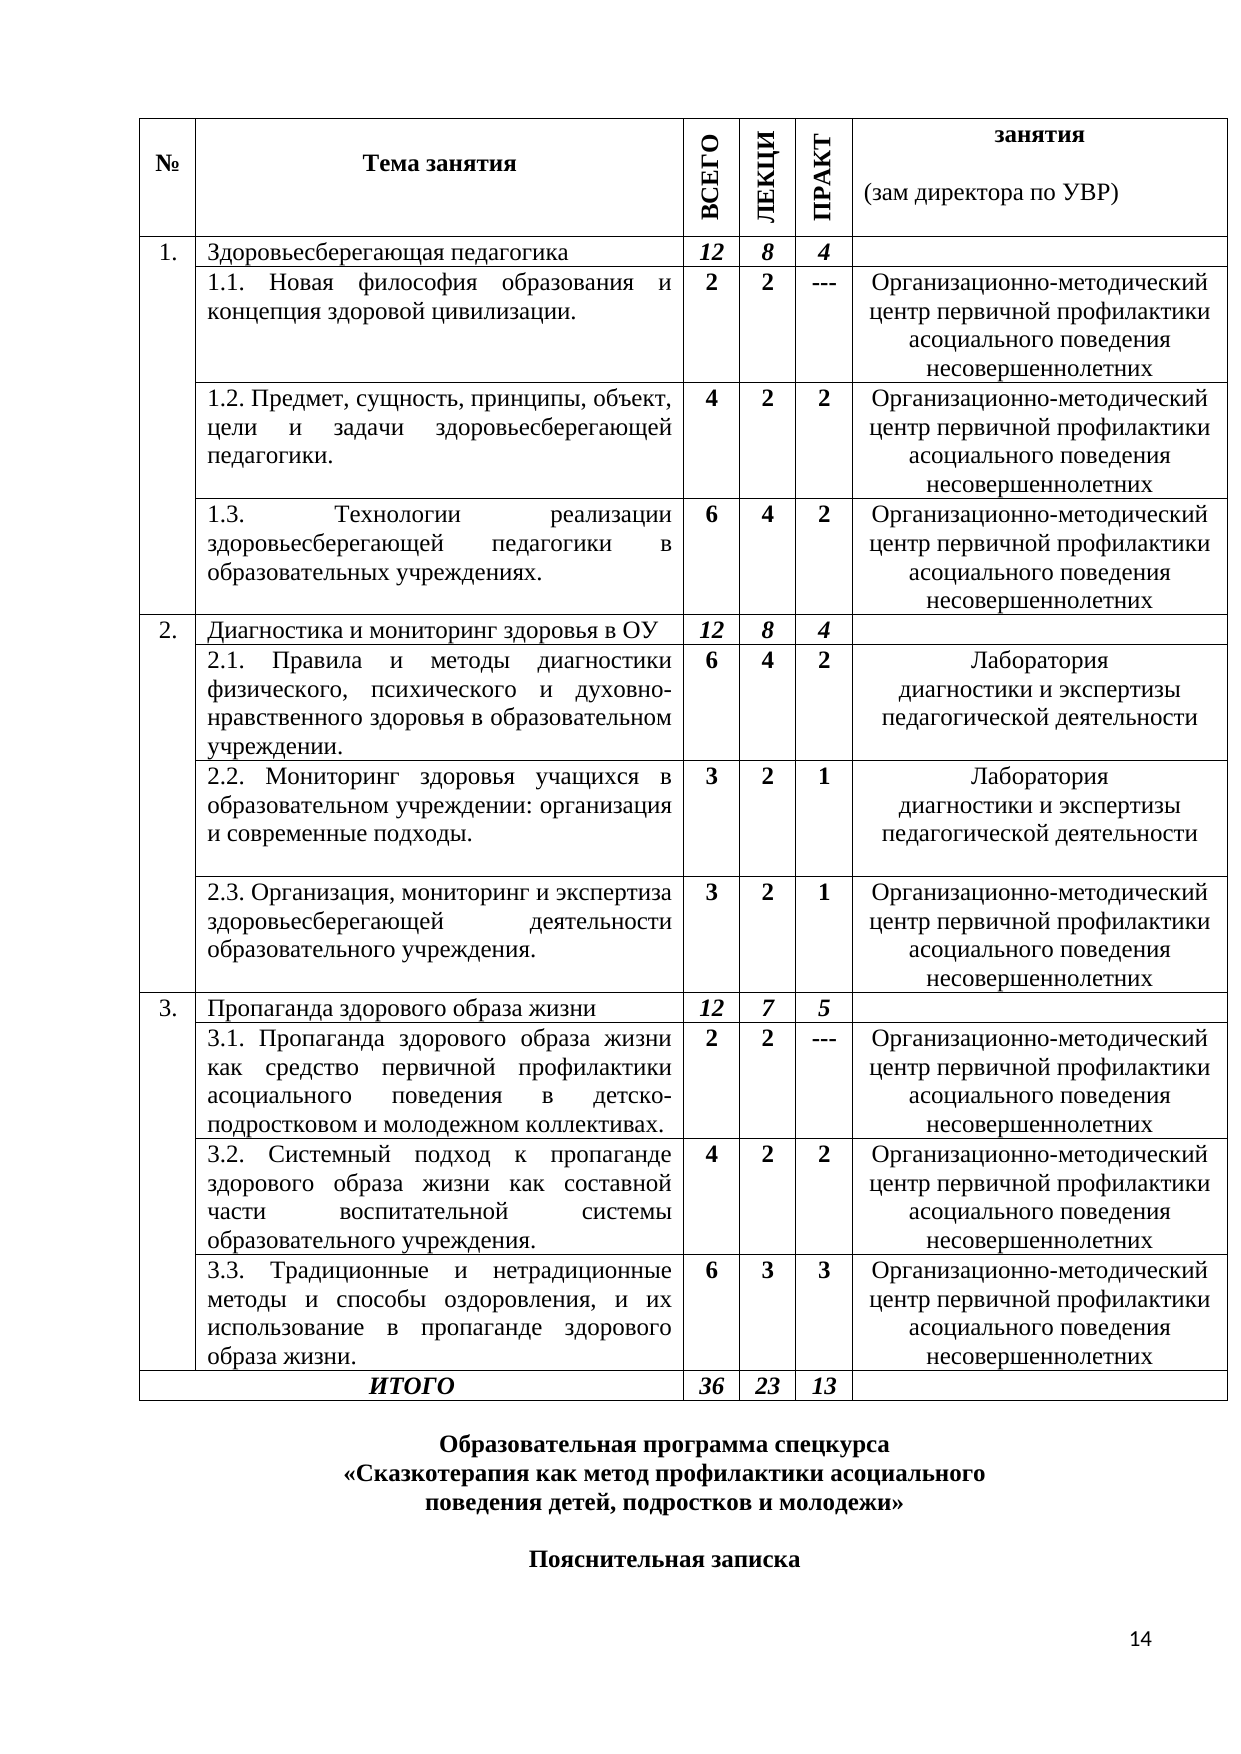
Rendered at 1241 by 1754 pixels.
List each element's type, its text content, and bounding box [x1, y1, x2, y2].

table_cell [853, 615, 1227, 644]
table_cell 13 [796, 1371, 852, 1400]
table_cell 3.2. Системный подход к пропаганде здорового образа жизни как составной части воспитательной системы образовательного учреждения. [196, 1139, 683, 1254]
table_cell 2 [740, 1139, 795, 1254]
table_cell 4 [796, 237, 852, 266]
table_cell 2 [740, 383, 795, 498]
table_cell 12 [684, 615, 739, 644]
table_cell 2 [740, 267, 795, 382]
table_cell 2.3. Организация, мониторинг и экспертиза здоровьесберегающей деятельности образовательного учреждения. [196, 877, 683, 992]
table_cell 3 [684, 877, 739, 992]
table_cell 3 [684, 761, 739, 876]
table_cell ЛЕКЦИЯ [740, 119, 795, 236]
table_cell 1.1. Новая философия образования и концепция здоровой цивилизации. [196, 267, 683, 382]
text Образовательная программа спецкурса [177, 1429, 1152, 1458]
table_cell 8 [740, 615, 795, 644]
table_cell [853, 1371, 1227, 1400]
table_cell 3.3. Традиционные и нетрадиционные методы и способы оздоровления, и их использование в пропаганде здорового образа жизни. [196, 1255, 683, 1370]
table_cell 3 [740, 1255, 795, 1370]
table_cell ПРАКТИКА [796, 119, 852, 236]
table_header № [140, 119, 195, 236]
table_header Тема занятия [196, 119, 683, 236]
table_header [853, 119, 1227, 236]
table_cell 1 [796, 761, 852, 876]
table_cell Организационно-методический центр первичной профилактики асоциального поведения несовершеннолетних [853, 1255, 1227, 1370]
table_cell 2 [740, 761, 795, 876]
text Пояснительная записка [177, 1544, 1152, 1573]
table_cell 4 [684, 383, 739, 498]
table_cell 4 [740, 499, 795, 614]
table_cell Пропаганда здорового образа жизни [196, 993, 683, 1022]
table_cell 3 [796, 1255, 852, 1370]
table_cell 8 [740, 237, 795, 266]
table_cell --- [796, 1023, 852, 1138]
table_cell 4 [796, 615, 852, 644]
table_cell ВСЕГО [684, 119, 739, 236]
table_cell 1. [140, 237, 195, 614]
table_cell 2 [796, 1139, 852, 1254]
table_cell 5 [796, 993, 852, 1022]
table_cell Здоровьесберегающая педагогика [196, 237, 683, 266]
table_cell 6 [684, 499, 739, 614]
table_cell [853, 237, 1227, 266]
text «Сказкотерапия как метод профилактики асоциального [177, 1458, 1152, 1487]
table_cell 1 [796, 877, 852, 992]
table_cell 6 [684, 1255, 739, 1370]
table_cell Организационно-методический центр первичной профилактики асоциального поведения несовершеннолетних [853, 1139, 1227, 1254]
table_cell 12 [684, 237, 739, 266]
table_cell [853, 993, 1227, 1022]
table_cell --- [796, 267, 852, 382]
table_cell Организационно-методический центр первичной профилактики асоциального поведения несовершеннолетних [853, 499, 1227, 614]
table_cell 2 [796, 383, 852, 498]
table_cell 6 [684, 645, 739, 760]
table_cell Диагностика и мониторинг здоровья в ОУ [196, 615, 683, 644]
table_cell Организационно-методический центр первичной профилактики асоциального поведения несовершеннолетних [853, 1023, 1227, 1138]
table_cell Организационно-методический центр первичной профилактики асоциального поведения несовершеннолетних [853, 383, 1227, 498]
table_cell 2.1. Правила и методы диагностики физического, психического и духовно-нравственного здоровья в образовательном учреждении. [196, 645, 683, 760]
table_cell 2 [796, 645, 852, 760]
table_cell 1.3. Технологии реализации здоровьесберегающей педагогики в образовательных учреждениях. [196, 499, 683, 614]
table_cell 2.2. Мониторинг здоровья учащихся в образовательном учреждении: организация и современные подходы. [196, 761, 683, 876]
table_cell 4 [740, 645, 795, 760]
table_cell 4 [684, 1139, 739, 1254]
table_cell 2 [740, 1023, 795, 1138]
table_cell Организационно-методический центр первичной профилактики асоциального поведения несовершеннолетних [853, 267, 1227, 382]
table_cell 2 [740, 877, 795, 992]
table_cell 36 [684, 1371, 739, 1400]
table_cell Лаборатория диагностики и экспертизы педагогической деятельности [853, 761, 1227, 876]
table_cell 1.2. Предмет, сущность, принципы, объект, цели и задачи здоровьесберегающей педагогики. [196, 383, 683, 498]
table_cell 7 [740, 993, 795, 1022]
table_cell ИТОГО [140, 1371, 683, 1400]
table_cell Лаборатория диагностики и экспертизы педагогической деятельности [853, 645, 1227, 760]
text поведения детей, подростков и молодежи» [177, 1487, 1152, 1516]
table_cell 2 [684, 267, 739, 382]
table_cell 2 [684, 1023, 739, 1138]
table_cell Организационно-методический центр первичной профилактики асоциального поведения несовершеннолетних [853, 877, 1227, 992]
table_cell 3. [140, 993, 195, 1370]
table_cell 23 [740, 1371, 795, 1400]
table_cell 2. [140, 615, 195, 992]
table_cell 12 [684, 993, 739, 1022]
table_cell 2 [796, 499, 852, 614]
table_cell 3.1. Пропаганда здорового образа жизни как средство первичной профилактики асоциального поведения в детско-подростковом и молодежном коллективах. [196, 1023, 683, 1138]
